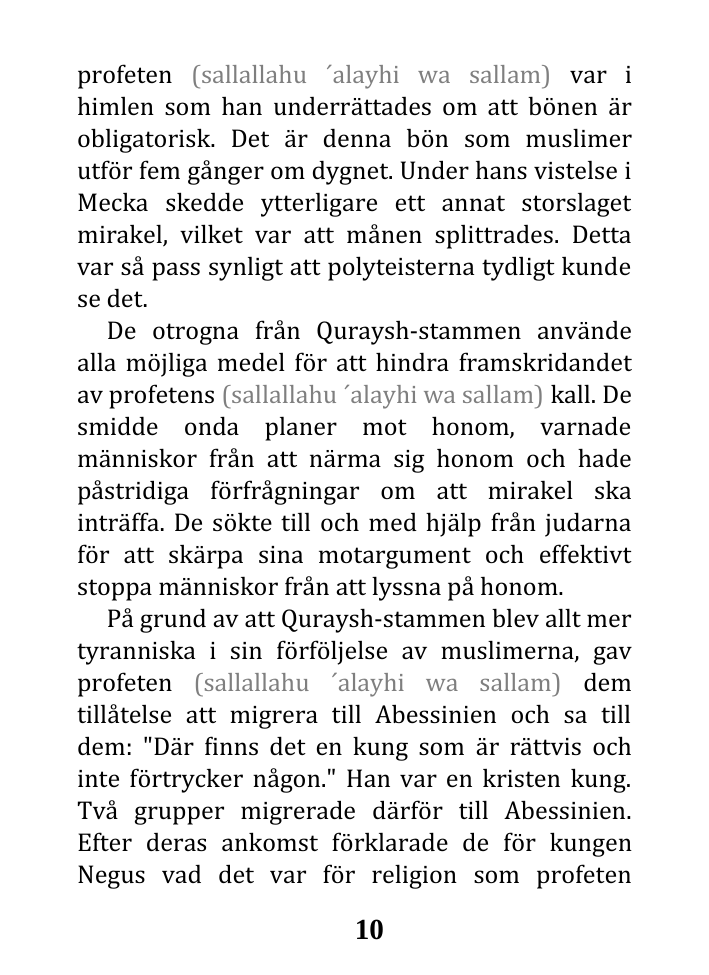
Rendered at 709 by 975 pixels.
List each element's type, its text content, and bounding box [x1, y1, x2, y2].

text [77, 603, 632, 889]
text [77, 59, 632, 313]
text De otrogna från Quraysh-stammen använde alla möjliga medel för att hindra framskridandet av profetens (sallallahu ´alayhi wa sallam) kall. De smidde onda planer mot honom, varnade människor från att närma sig honom och hade påstridiga förfrågningar om att mirakel ska inträffa. De sökte till och med hjälp från judarna för att skärpa sina motargument och effektivt stoppa människor från att lyssna på honom. [77, 315, 632, 601]
